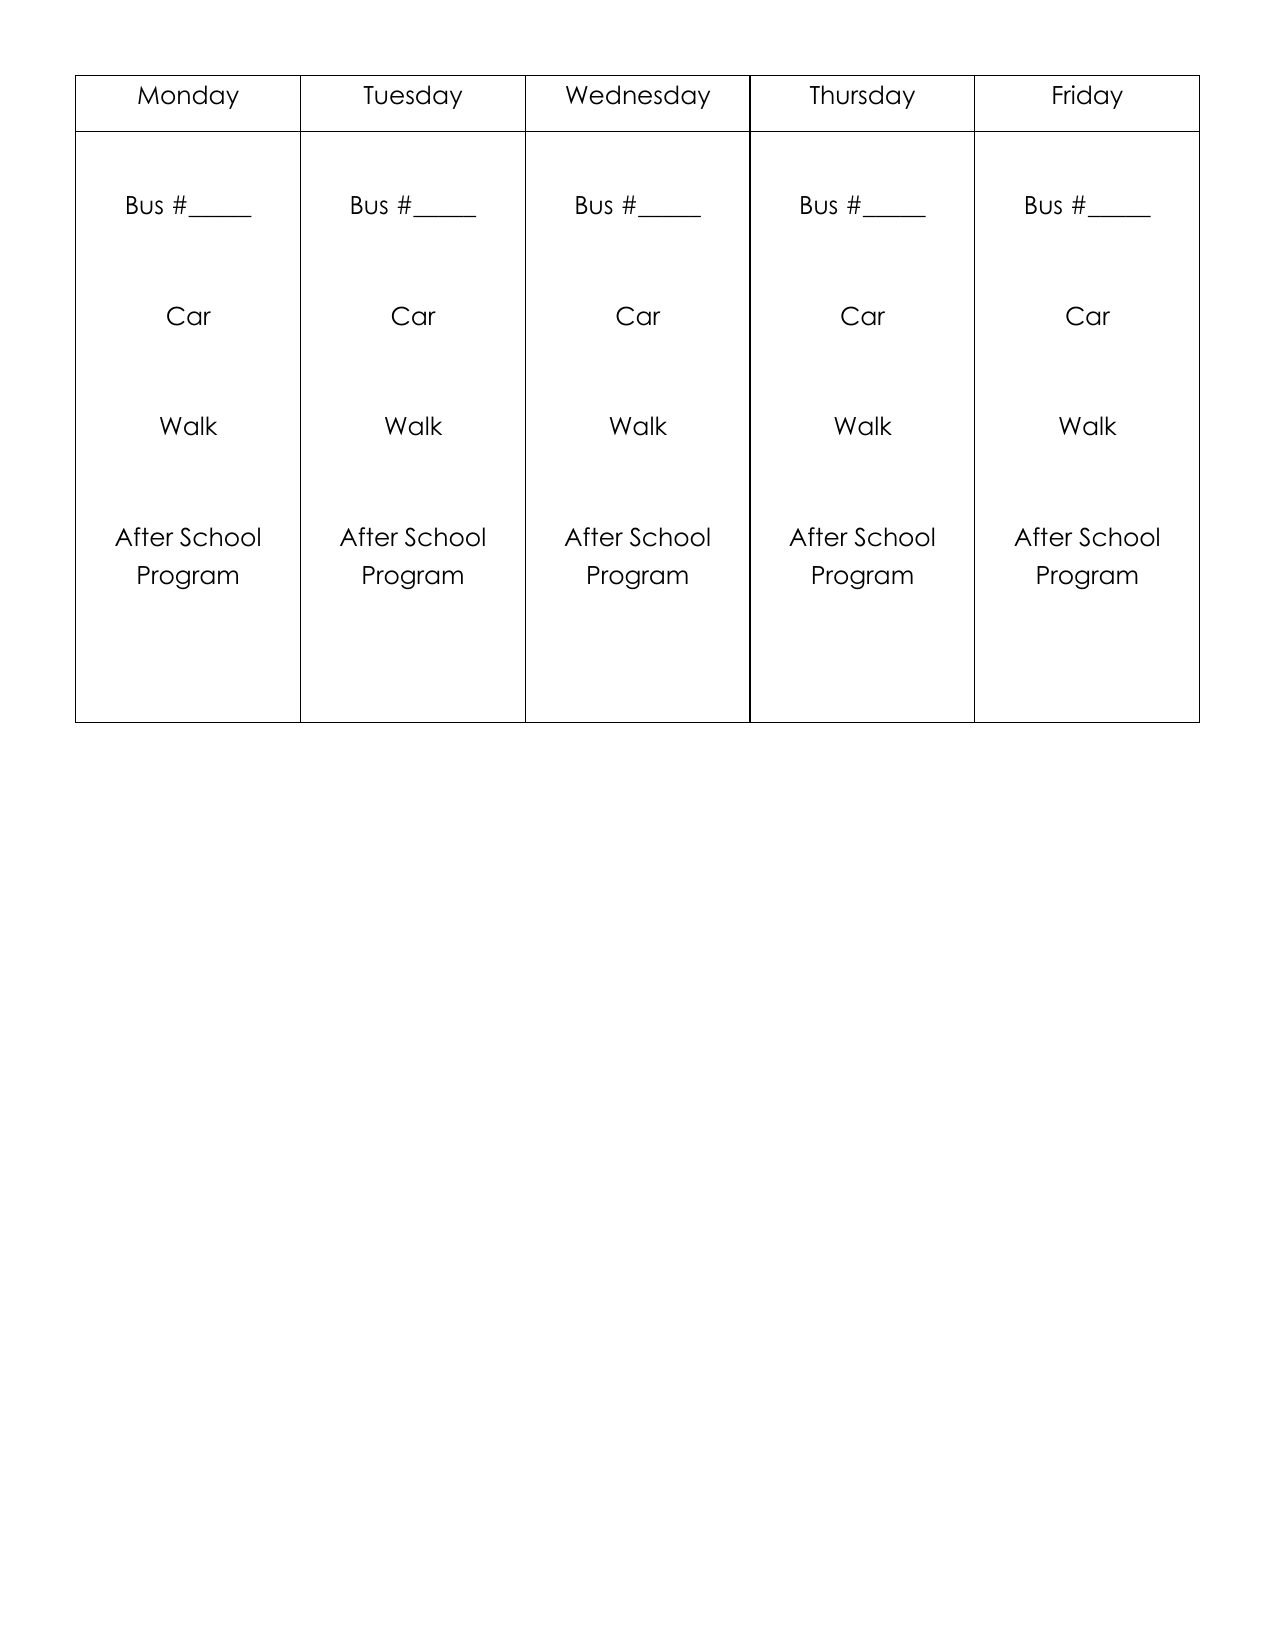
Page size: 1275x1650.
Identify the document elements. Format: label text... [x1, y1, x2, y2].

table_header Tuesday [301, 76, 525, 131]
table_cell Bus #_____ Car Walk After School Program [975, 132, 1199, 722]
table_cell Bus #_____ Car Walk After School Program [76, 132, 300, 722]
table_header Thursday [751, 76, 974, 131]
table_header Monday [76, 76, 300, 131]
table_header Wednesday [526, 76, 749, 131]
table_header Friday [975, 76, 1199, 131]
table_cell Bus #_____ Car Walk After School Program [751, 132, 974, 722]
table_cell Bus #_____ Car Walk After School Program [301, 132, 525, 722]
table_cell Bus #_____ Car Walk After School Program [526, 132, 749, 722]
